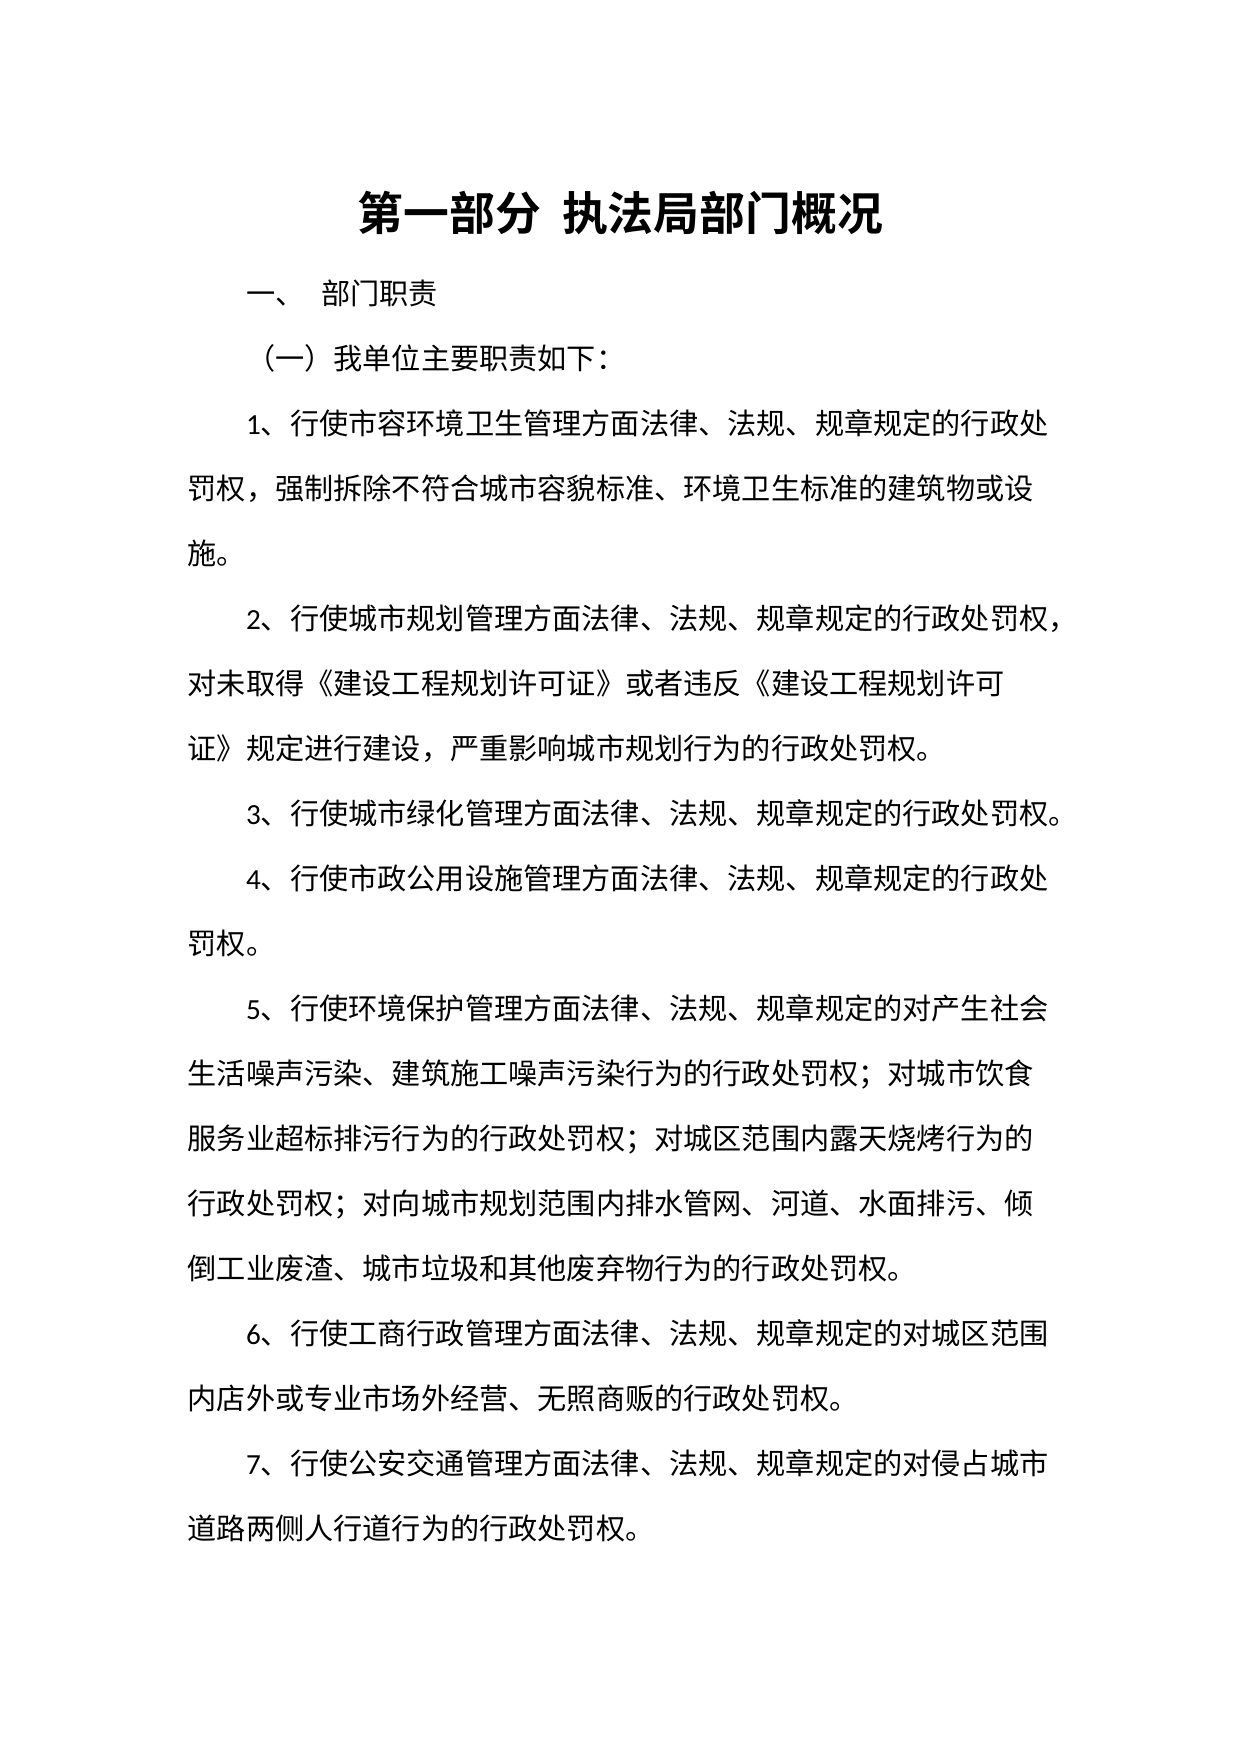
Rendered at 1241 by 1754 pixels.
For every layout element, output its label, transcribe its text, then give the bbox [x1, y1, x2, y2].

text 1、行使市容环境卫生管理方面法律、法规、规章规定的行政处罚权，强制拆除不符合城市容貌标准、环境卫生标准的建筑物或设施。 [187, 389, 1053, 584]
text 3、行使城市绿化管理方面法律、法规、规章规定的行政处罚权。 [187, 779, 1053, 844]
text 6、行使工商行政管理方面法律、法规、规章规定的对城区范围内店外或专业市场外经营、无照商贩的行政处罚权。 [187, 1299, 1053, 1429]
text 4、行使市政公用设施管理方面法律、法规、规章规定的行政处罚权。 [187, 844, 1053, 974]
text 2、行使城市规划管理方面法律、法规、规章规定的行政处罚权，对未取得《建设工程规划许可证》或者违反《建设工程规划许可证》规定进行建设，严重影响城市规划行为的行政处罚权。 [187, 584, 1053, 779]
text 第一部分 执法局部门概况 [187, 162, 1053, 259]
list 部门职责 [246, 259, 1053, 324]
text 7、行使公安交通管理方面法律、法规、规章规定的对侵占城市道路两侧人行道行为的行政处罚权。 [187, 1429, 1053, 1559]
text （一）我单位主要职责如下： [187, 324, 1053, 389]
text 5、行使环境保护管理方面法律、法规、规章规定的对产生社会生活噪声污染、建筑施工噪声污染行为的行政处罚权；对城市饮食服务业超标排污行为的行政处罚权；对城区范围内露天烧烤行为的行政处罚权；对向城市规划范围内排水管网、河道、水面排污、倾倒工业废渣、城市垃圾和其他废弃物行为的行政处罚权。 [187, 974, 1053, 1299]
